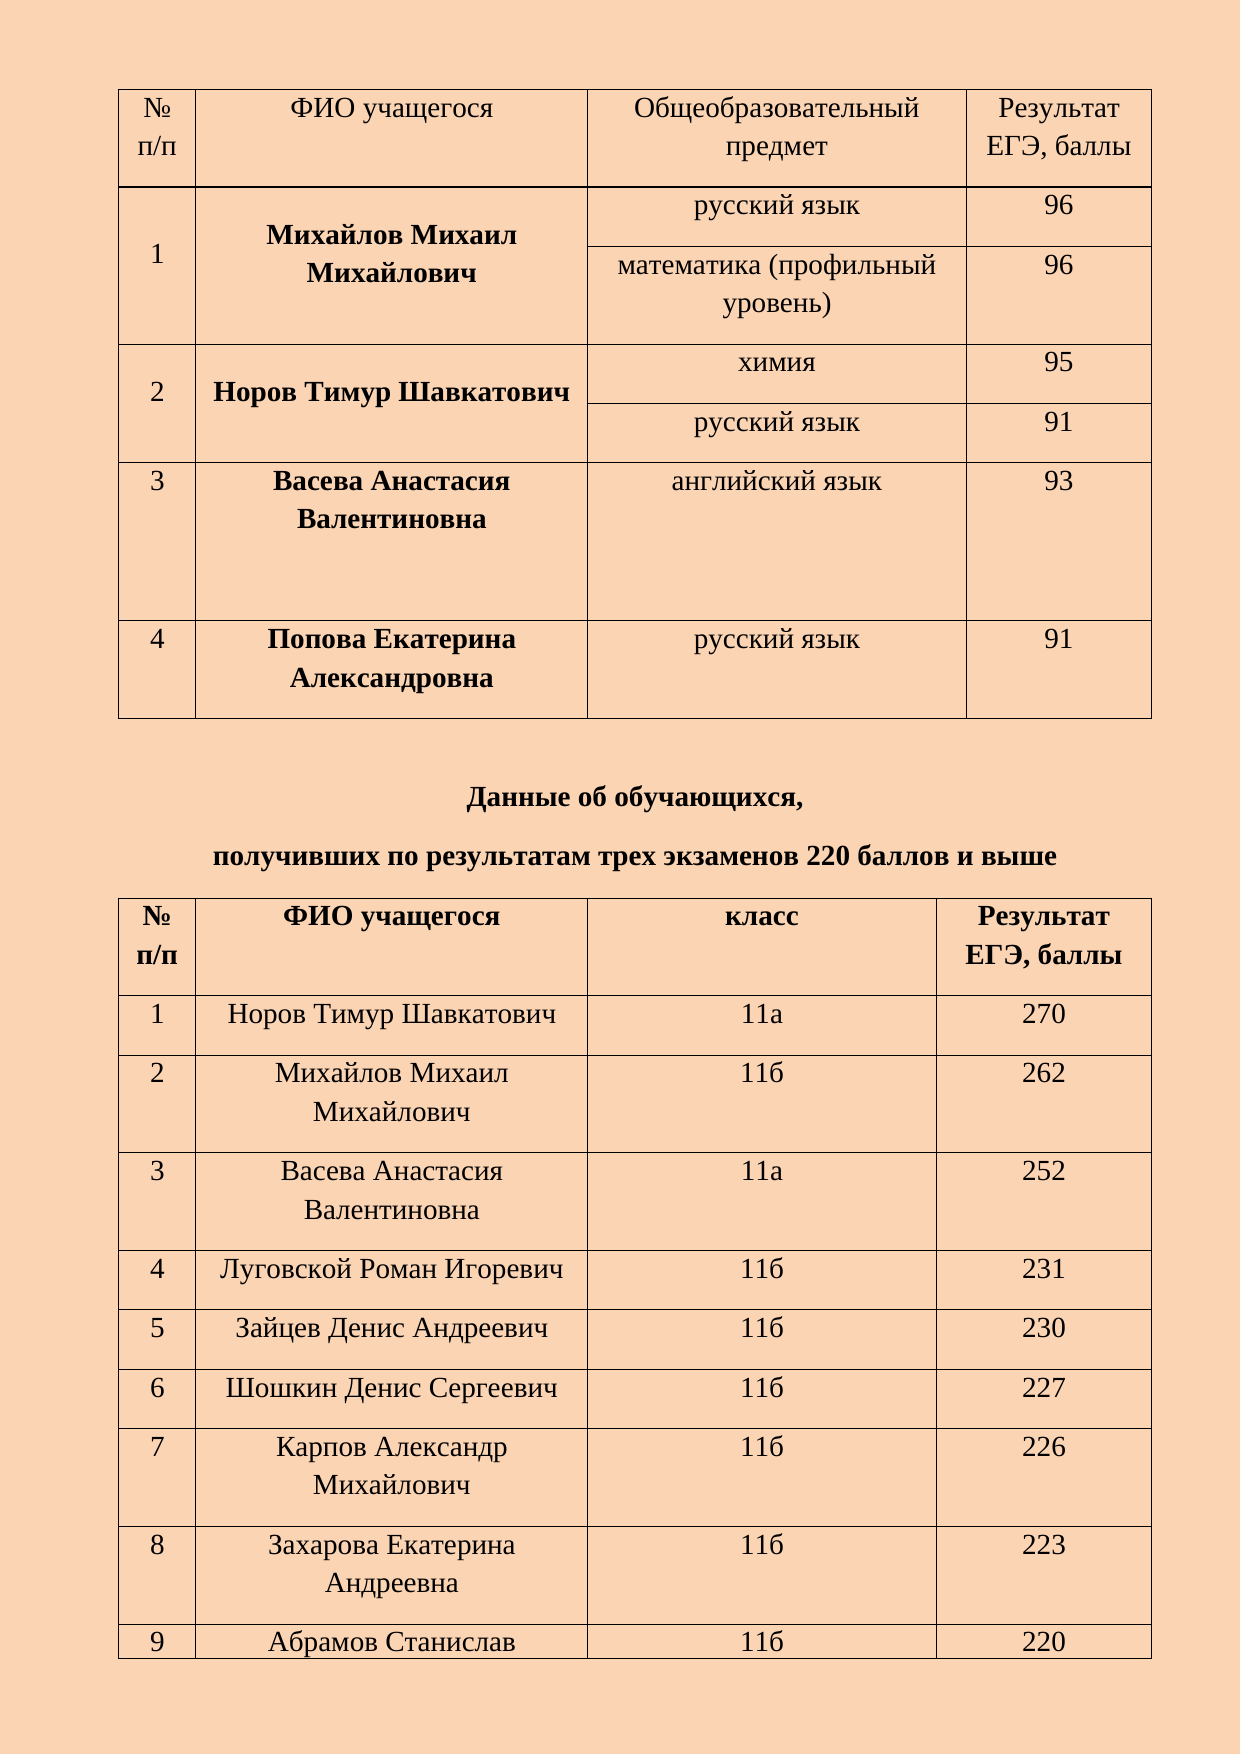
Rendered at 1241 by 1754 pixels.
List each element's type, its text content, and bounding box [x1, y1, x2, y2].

table_cell 9 [119, 1625, 195, 1658]
table_header Результат ЕГЭ, баллы [967, 90, 1151, 186]
table_cell 11б [588, 1056, 936, 1152]
table_cell 3 [119, 463, 195, 620]
table_cell Норов Тимур Шавкатович [196, 345, 587, 462]
table_cell 223 [937, 1527, 1151, 1623]
table_cell 7 [119, 1429, 195, 1526]
table_cell 11б [588, 1429, 936, 1526]
table_cell 11б [588, 1310, 936, 1369]
table_cell 230 [937, 1310, 1151, 1369]
table_cell 11б [588, 1625, 936, 1658]
table_cell 11б [588, 1251, 936, 1309]
table_cell Шошкин Денис Сергеевич [196, 1370, 587, 1428]
table_cell химия [588, 345, 966, 403]
table_cell 91 [967, 404, 1151, 462]
table_cell 4 [119, 1251, 195, 1309]
table_cell 5 [119, 1310, 195, 1369]
table_cell английский язык [588, 463, 966, 620]
text Данные об обучающихся, [118, 779, 1152, 812]
table_header № п/п [119, 899, 195, 995]
table_cell Захарова Екатерина Андреевна [196, 1527, 587, 1623]
table_cell 226 [937, 1429, 1151, 1526]
table_cell 11б [588, 1370, 936, 1428]
table_cell 11а [588, 996, 936, 1054]
table_cell Норов Тимур Шавкатович [196, 996, 587, 1054]
table_cell 270 [937, 996, 1151, 1054]
table_cell 1 [119, 996, 195, 1054]
table_cell Михайлов Михаил Михайлович [196, 1056, 587, 1152]
table_header Общеобразовательный предмет [588, 90, 966, 186]
table_cell 231 [937, 1251, 1151, 1309]
table_cell 262 [937, 1056, 1151, 1152]
table_cell Зайцев Денис Андреевич [196, 1310, 587, 1369]
table_cell математика (профильный уровень) [588, 247, 966, 343]
table_cell 95 [967, 345, 1151, 403]
table_cell 2 [119, 1056, 195, 1152]
table_cell 11а [588, 1153, 936, 1250]
table_cell 11б [588, 1527, 936, 1623]
table_cell 96 [967, 247, 1151, 343]
table_header № п/п [119, 90, 195, 186]
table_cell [196, 1625, 587, 1658]
table_cell 93 [967, 463, 1151, 620]
table_header ФИО учащегося [196, 899, 587, 995]
table_cell 91 [967, 621, 1151, 718]
table_cell Карпов Александр Михайлович [196, 1429, 587, 1526]
table_cell 1 [119, 188, 195, 343]
text получивших по результатам трех экзаменов 220 баллов и выше [118, 838, 1152, 872]
table_cell 4 [119, 621, 195, 718]
table_header класс [588, 899, 936, 995]
table_cell 3 [119, 1153, 195, 1250]
table_cell 96 [967, 188, 1151, 246]
table_header Результат ЕГЭ, баллы [937, 899, 1151, 995]
table_cell русский язык [588, 188, 966, 246]
table_cell Васева Анастасия Валентиновна [196, 463, 587, 620]
table_cell 227 [937, 1370, 1151, 1428]
table_cell 220 [937, 1625, 1151, 1658]
table_cell 6 [119, 1370, 195, 1428]
table_cell русский язык [588, 621, 966, 718]
table_cell Луговской Роман Игоревич [196, 1251, 587, 1309]
table_cell 8 [119, 1527, 195, 1623]
table_cell Васева Анастасия Валентиновна [196, 1153, 587, 1250]
table_cell Михайлов Михаил Михайлович [196, 188, 587, 343]
table_cell русский язык [588, 404, 966, 462]
table_header ФИО учащегося [196, 90, 587, 186]
table_cell 2 [119, 345, 195, 462]
table_cell 252 [937, 1153, 1151, 1250]
table_cell Попова Екатерина Александровна [196, 621, 587, 718]
